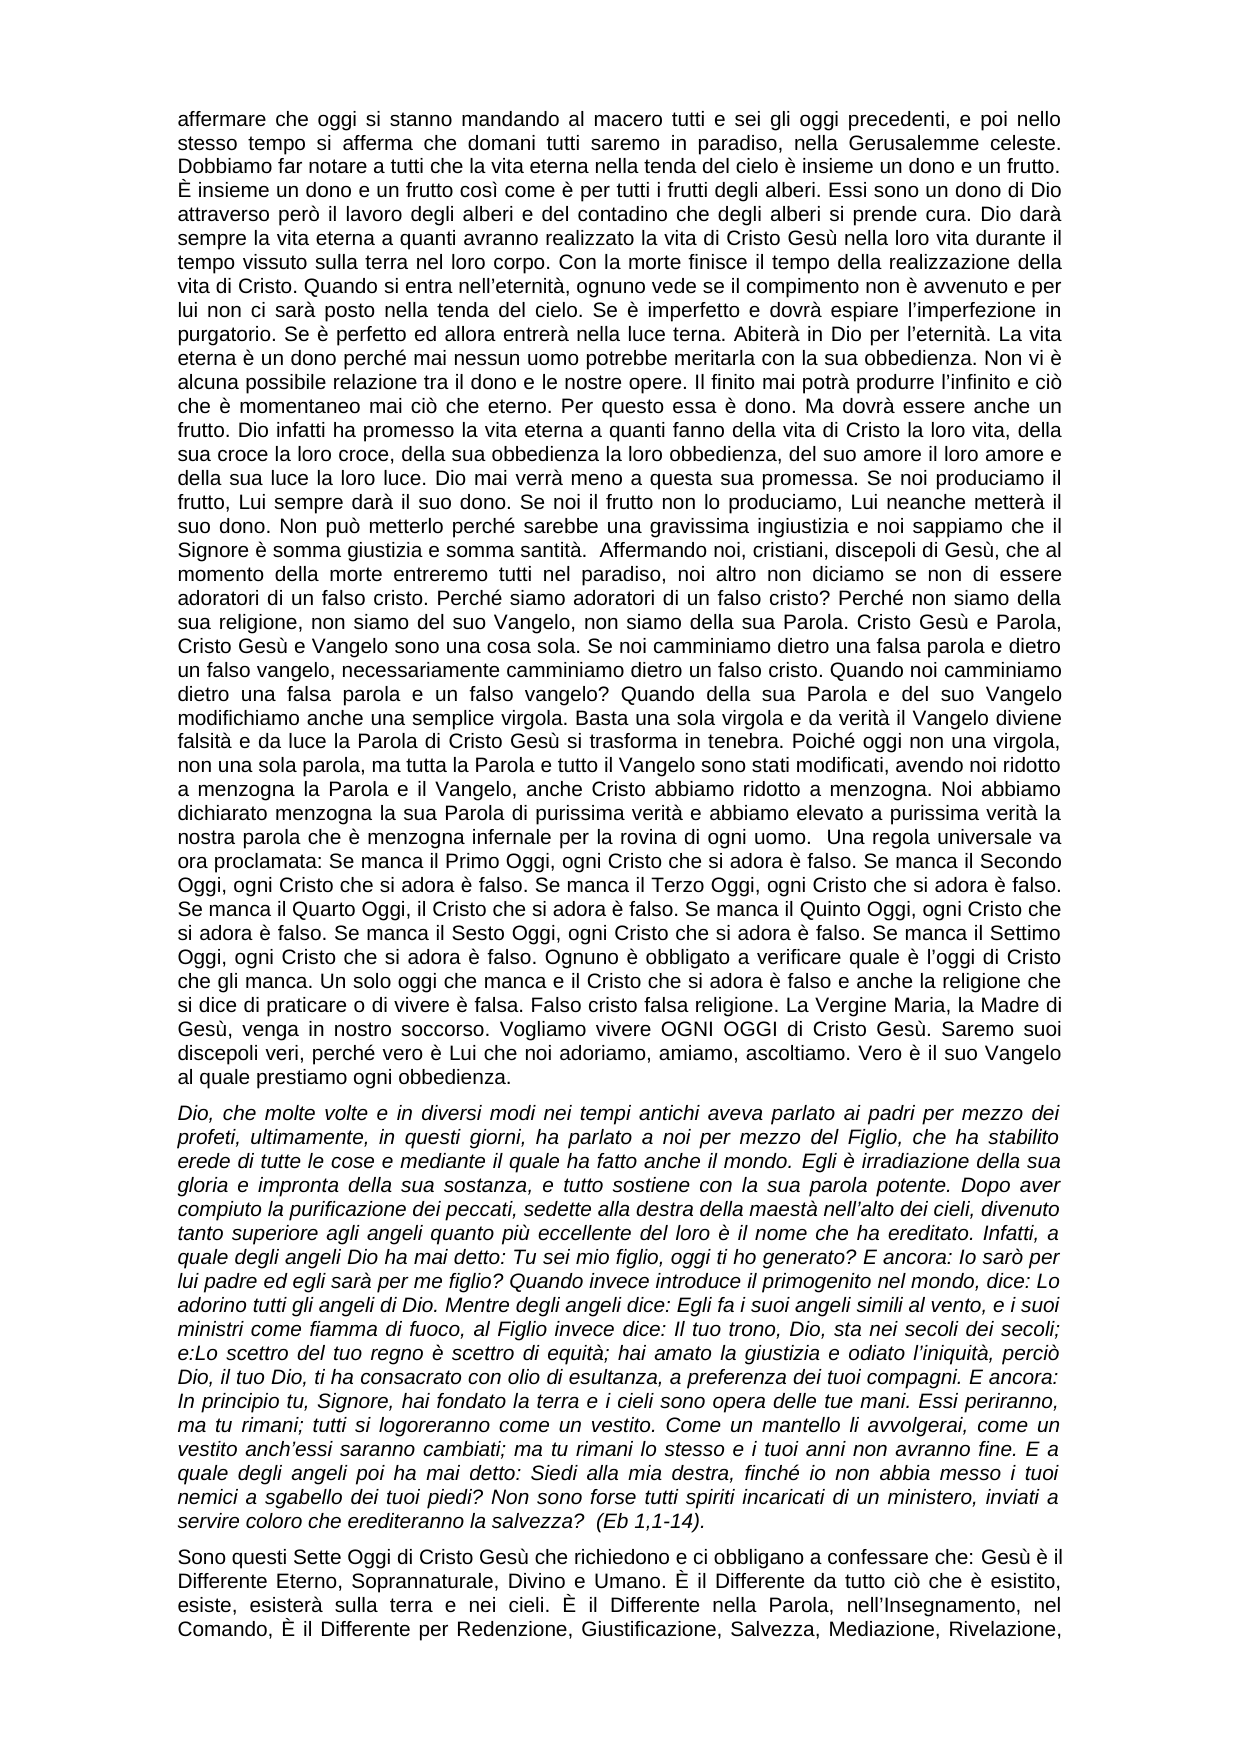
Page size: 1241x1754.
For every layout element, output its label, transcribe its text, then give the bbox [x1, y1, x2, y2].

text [177, 1545, 1063, 1641]
text Dio, che molte volte e in diversi modi nei tempi antichi aveva parlato ai padri per mezzo dei profeti, ultimamente, in questi giorni, ha parlato a noi per mezzo del Figlio, che ha stabilito erede di tutte le cose e mediante il quale ha fatto anche il mondo. Egli è irradiazione della sua gloria e impronta della sua sostanza, e tutto sostiene con la sua parola potente. Dopo aver compiuto la purificazione dei peccati, sedette alla destra della maestà nell’alto dei cieli, divenuto tanto superiore agli angeli quanto più eccellente del loro è il nome che ha ereditato. Infatti, a quale degli angeli Dio ha mai detto: Tu sei mio figlio, oggi ti ho generato? E ancora: Io sarò per lui padre ed egli sarà per me figlio? Quando invece introduce il primogenito nel mondo, dice: Lo adorino tutti gli angeli di Dio. Mentre degli angeli dice: Egli fa i suoi angeli simili al vento, e i suoi ministri come fiamma di fuoco, al Figlio invece dice: Il tuo trono, Dio, sta nei secoli dei secoli; e:Lo scettro del tuo regno è scettro di equità; hai amato la giustizia e odiato l’iniquità, perciò Dio, il tuo Dio, ti ha consacrato con olio di esultanza, a preferenza dei tuoi compagni. E ancora: In principio tu, Signore, hai fondato la terra e i cieli sono opera delle tue mani. Essi periranno, ma tu rimani; tutti si logoreranno come un vestito. Come un mantello li avvolgerai, come un vestito anch’essi saranno cambiati; ma tu rimani lo stesso e i tuoi anni non avranno fine. E a quale degli angeli poi ha mai detto: Siedi alla mia destra, finché io non abbia messo i tuoi nemici a sgabello dei tuoi piedi? Non sono forse tutti spiriti incaricati di un ministero, inviati a servire coloro che erediteranno la salvezza? (Eb 1,1-14). [177, 1101, 1063, 1532]
